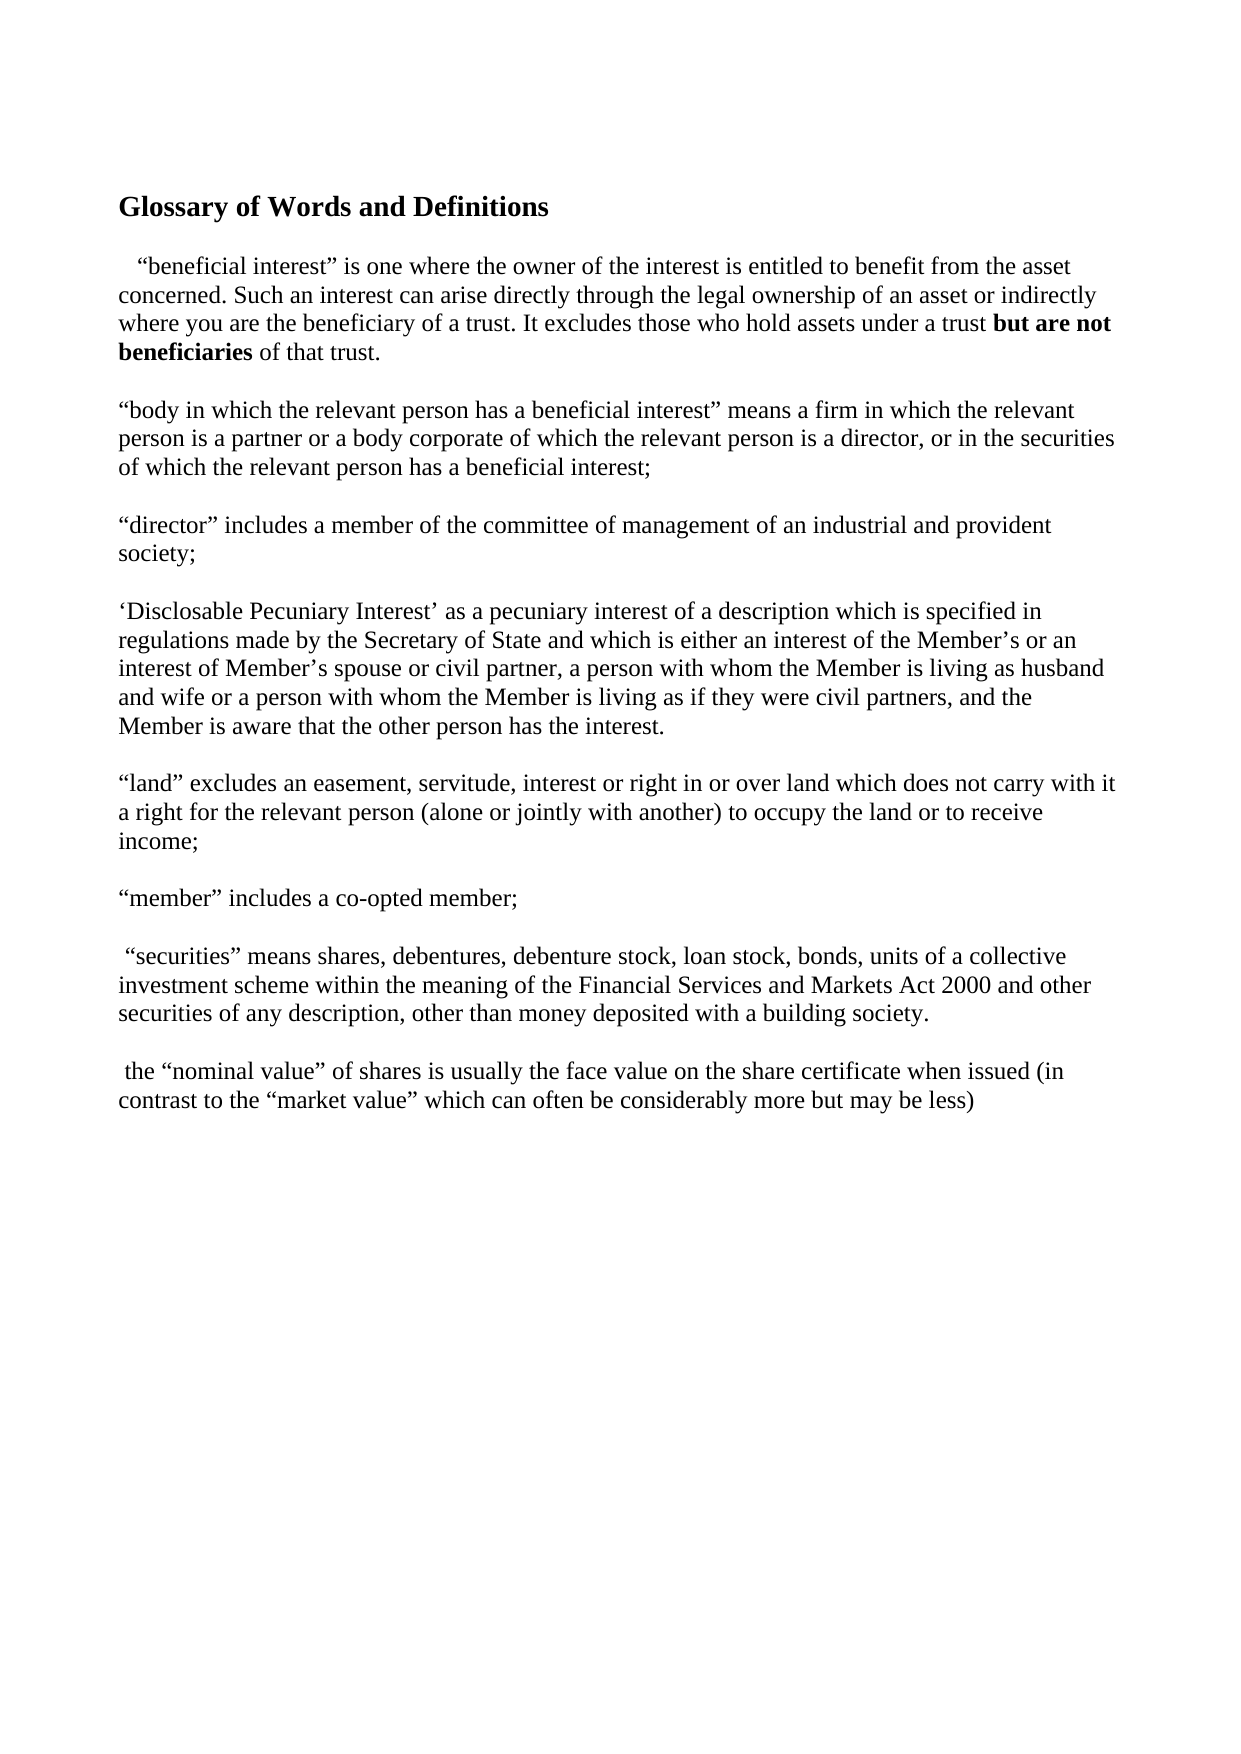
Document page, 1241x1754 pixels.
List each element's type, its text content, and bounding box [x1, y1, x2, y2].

subtitle Glossary of Words and Definitions [118, 189, 1205, 222]
text “body in which the relevant person has a beneficial interest” means a firm in which the relevant person is a partner or a body corporate of which the relevant person is a director, or in the securities of which the relevant person has a beneficial interest; [118, 395, 1117, 481]
text “securities” means shares, debentures, debenture stock, loan stock, bonds, units of a collective investment scheme within the meaning of the Financial Services and Markets Act 2000 and other securities of any description, other than money deposited with a building society. [118, 941, 1093, 1027]
text the “nominal value” of shares is usually the face value on the share certificate when issued (in contrast to the “market value” which can often be considerably more but may be less) [118, 1056, 1066, 1113]
text “member” includes a co-opted member; [118, 883, 1205, 912]
text “land” excludes an easement, servitude, interest or right in or over land which does not carry with it a right for the relevant person (alone or jointly with another) to occupy the land or to receive income; [118, 768, 1117, 855]
text “beneficial interest” is one where the owner of the interest is entitled to benefit from the asset concerned. Such an interest can arise directly through the legal ownership of an asset or indirectly where you are the beneficiary of a trust. It excludes those who hold assets under a trust but are not beneficiaries of that trust. [118, 251, 1113, 366]
text ‘Disclosable Pecuniary Interest’ as a pecuniary interest of a description which is specified in regulations made by the Secretary of State and which is either an interest of the Member’s or an interest of Member’s spouse or civil partner, a person with whom the Member is living as husband and wife or a person with whom the Member is living as if they were civil partners, and the Member is aware that the other person has the interest. [118, 596, 1106, 740]
text “director” includes a member of the committee of management of an industrial and provident society; [118, 510, 1087, 567]
